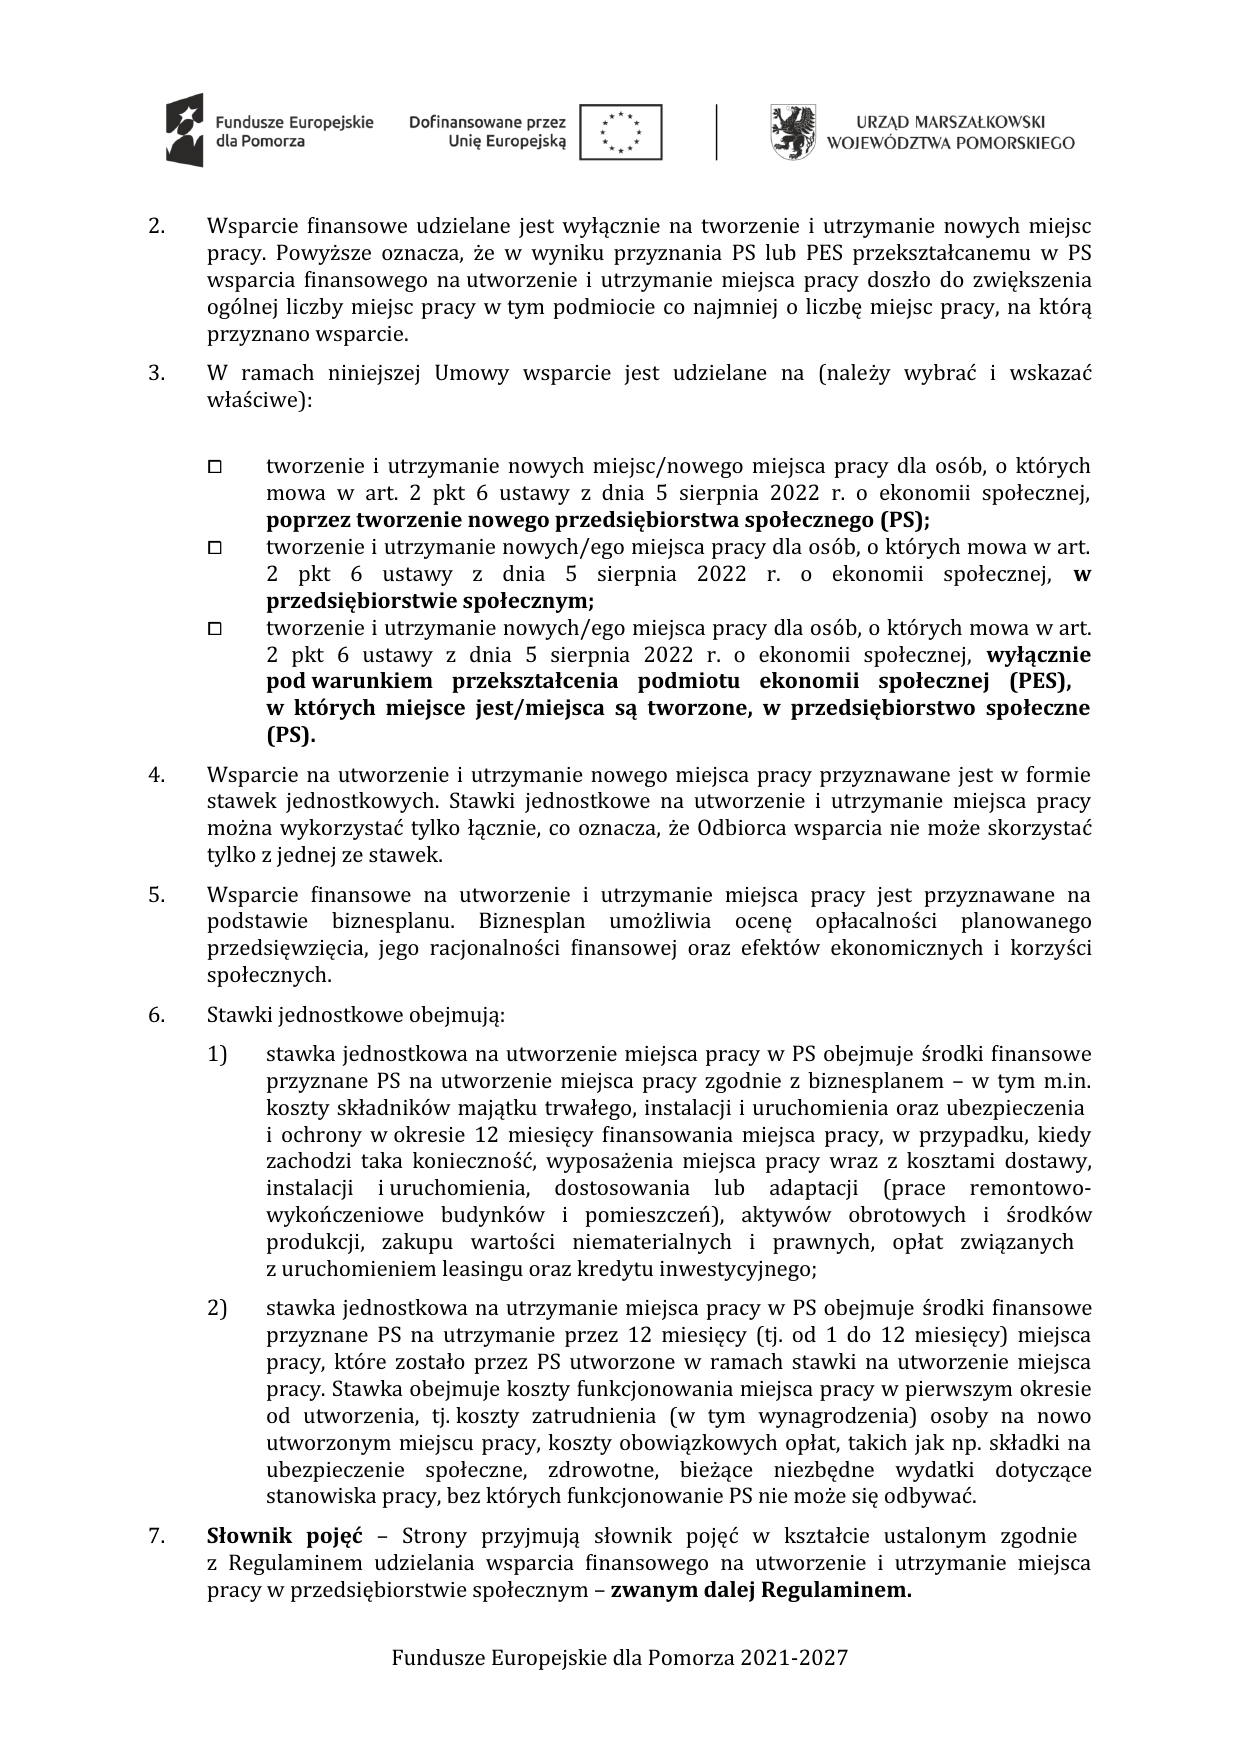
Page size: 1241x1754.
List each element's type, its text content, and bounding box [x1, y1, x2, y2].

list stawka jednostkowa na utworzenie miejsca pracy w PS obejmuje środki finansowe przyznane PS na utworzenie miejsca pracy zgodnie z biznesplanem – w tym m.in. koszty składników majątku trwałego, instalacji i uruchomienia oraz ubezpieczenia i ochrony w okresie 12 miesięcy finansowania miejsca pracy, w przypadku, kiedy zachodzi taka konieczność, wyposażenia miejsca pracy wraz z kosztami dostawy, instalacji i uruchomienia, dostosowania lub adaptacji (prace remontowo-wykończeniowe budynków i pomieszczeń), aktywów obrotowych i środków produkcji, zakupu wartości niematerialnych i prawnych, opłat związanych z uruchomieniem leasingu oraz kredytu inwestycyjnego; [207, 1040, 1093, 1282]
list W ramach niniejszej Umowy wsparcie jest udzielane na (należy wybrać i wskazać właściwe): [148, 359, 1093, 413]
list tworzenie i utrzymanie nowych/ego miejsca pracy dla osób, o których mowa w art. 2 pkt 6 ustawy z dnia 5 sierpnia 2022 r. o ekonomii społecznej, w przedsiębiorstwie społecznym; [207, 533, 1091, 613]
list Słownik pojęć – Strony przyjmują słownik pojęć w kształcie ustalonym zgodnie z Regulaminem udzielania wsparcia finansowego na utworzenie i utrzymanie miejsca pracy w przedsiębiorstwie społecznym – zwanym dalej Regulaminem. [148, 1522, 1093, 1602]
list stawka jednostkowa na utrzymanie miejsca pracy w PS obejmuje środki finansowe przyznane PS na utrzymanie przez 12 miesięcy (tj. od 1 do 12 miesięcy) miejsca pracy, które zostało przez PS utworzone w ramach stawki na utworzenie miejsca pracy. Stawka obejmuje koszty funkcjonowania miejsca pracy w pierwszym okresie od utworzenia, tj. koszty zatrudnienia (w tym wynagrodzenia) osoby na nowo utworzonym miejscu pracy, koszty obowiązkowych opłat, takich jak np. składki na ubezpieczenie społeczne, zdrowotne, bieżące niezbędne wydatki dotyczące stanowiska pracy, bez których funkcjonowanie PS nie może się odbywać. [207, 1294, 1093, 1509]
list Wsparcie na utworzenie i utrzymanie nowego miejsca pracy przyznawane jest w formie stawek jednostkowych. Stawki jednostkowe na utworzenie i utrzymanie miejsca pracy można wykorzystać tylko łącznie, co oznacza, że Odbiorca wsparcia nie może skorzystać tylko z jednej ze stawek. [148, 760, 1093, 868]
picture [147, 73, 1093, 185]
list Stawki jednostkowe obejmują: [148, 1000, 1093, 1027]
list Wsparcie finansowe udzielane jest wyłącznie na tworzenie i utrzymanie nowych miejsc pracy. Powyższe oznacza, że w wyniku przyznania PS lub PES przekształcanemu w PS wsparcia finansowego na utworzenie i utrzymanie miejsca pracy doszło do zwiększenia ogólnej liczby miejsc pracy w tym podmiocie co najmniej o liczbę miejsc pracy, na którą przyznano wsparcie. [148, 212, 1093, 347]
list tworzenie i utrzymanie nowych miejsc/nowego miejsca pracy dla osób, o których mowa w art. 2 pkt 6 ustawy z dnia 5 sierpnia 2022 r. o ekonomii społecznej, poprzez tworzenie nowego przedsiębiorstwa społecznego (PS); [207, 452, 1091, 533]
list Wsparcie finansowe na utworzenie i utrzymanie miejsca pracy jest przyznawane na podstawie biznesplanu. Biznesplan umożliwia ocenę opłacalności planowanego przedsięwzięcia, jego racjonalności finansowej oraz efektów ekonomicznych i korzyści społecznych. [148, 880, 1093, 988]
list tworzenie i utrzymanie nowych/ego miejsca pracy dla osób, o których mowa w art. 2 pkt 6 ustawy z dnia 5 sierpnia 2022 r. o ekonomii społecznej, wyłącznie pod warunkiem przekształcenia podmiotu ekonomii społecznej (PES), w których miejsce jest/miejsca są tworzone, w przedsiębiorstwo społeczne (PS). [207, 613, 1091, 748]
